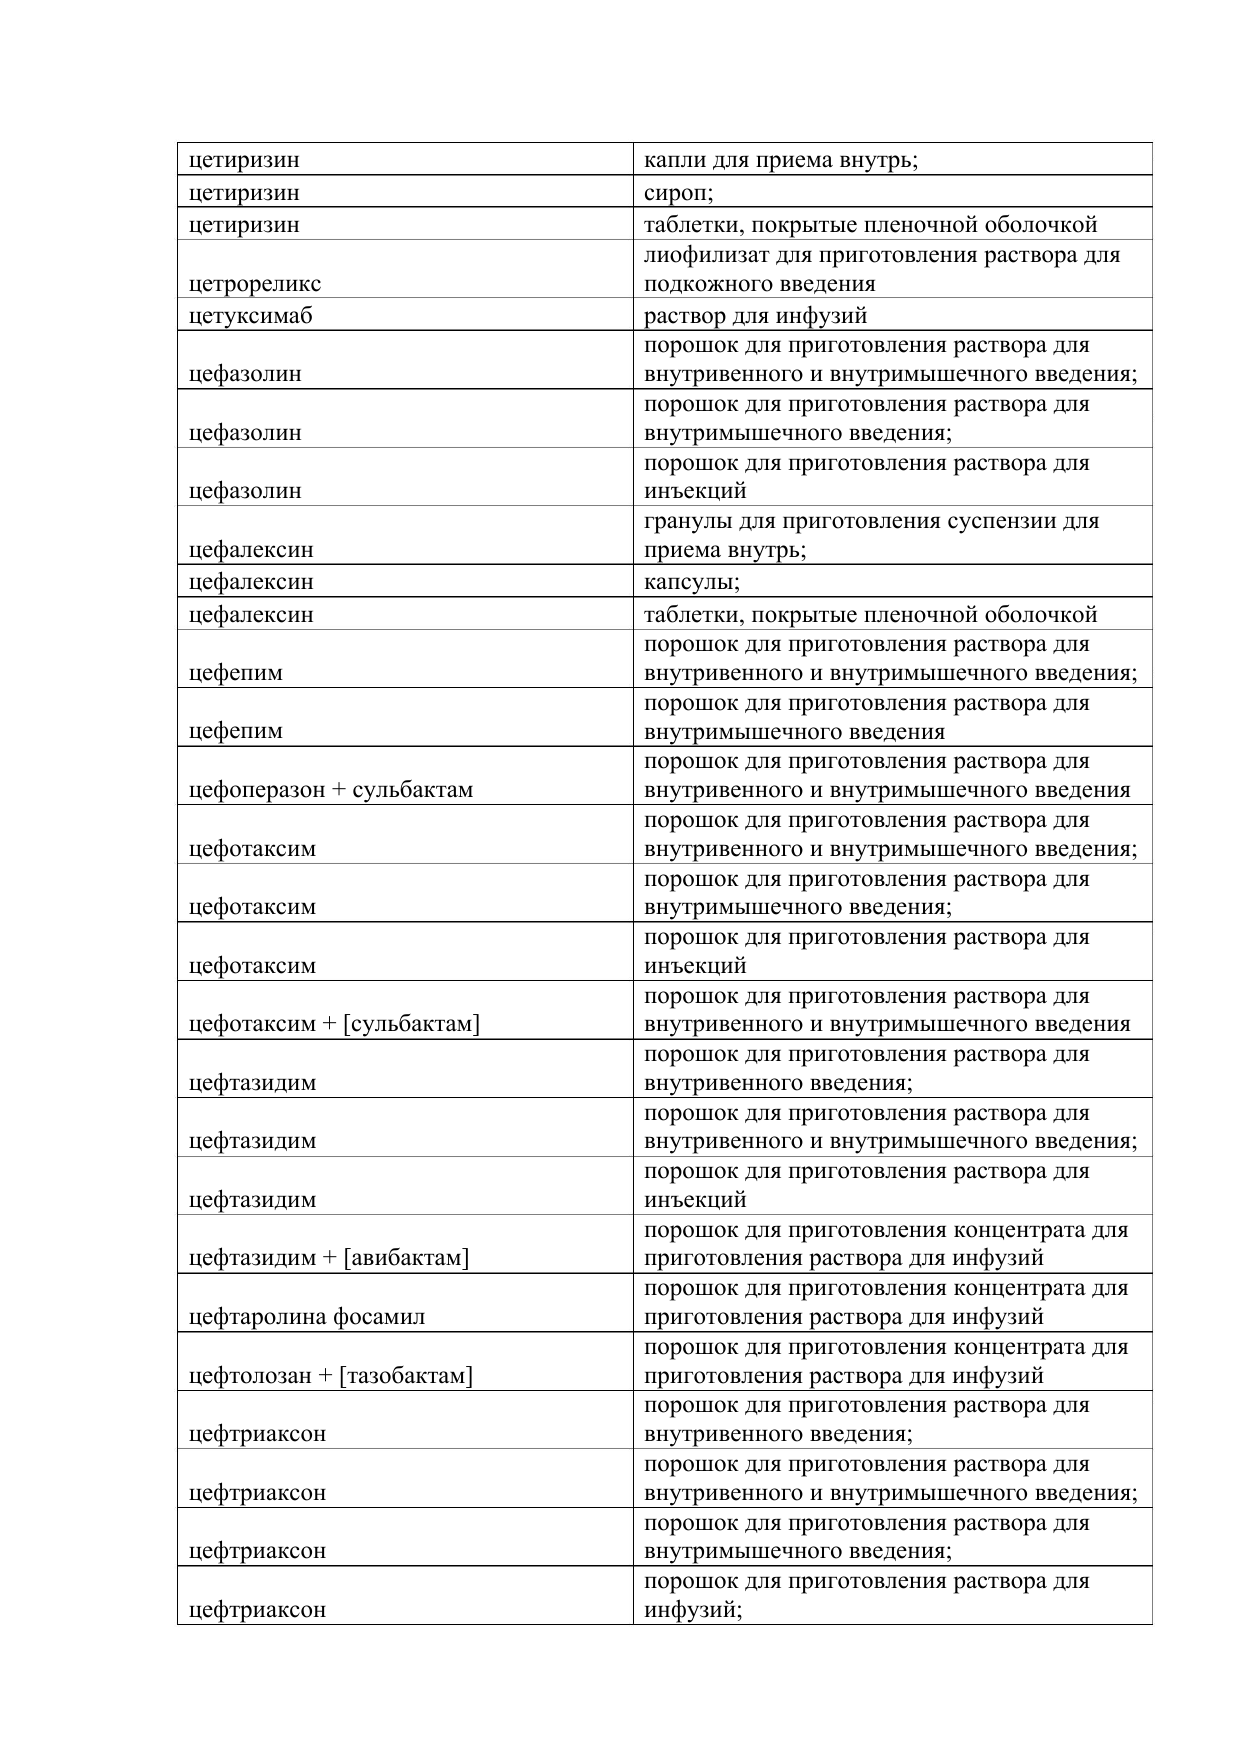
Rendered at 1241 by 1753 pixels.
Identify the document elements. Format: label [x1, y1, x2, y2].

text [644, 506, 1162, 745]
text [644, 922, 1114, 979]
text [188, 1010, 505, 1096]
picture [174, 139, 1155, 1627]
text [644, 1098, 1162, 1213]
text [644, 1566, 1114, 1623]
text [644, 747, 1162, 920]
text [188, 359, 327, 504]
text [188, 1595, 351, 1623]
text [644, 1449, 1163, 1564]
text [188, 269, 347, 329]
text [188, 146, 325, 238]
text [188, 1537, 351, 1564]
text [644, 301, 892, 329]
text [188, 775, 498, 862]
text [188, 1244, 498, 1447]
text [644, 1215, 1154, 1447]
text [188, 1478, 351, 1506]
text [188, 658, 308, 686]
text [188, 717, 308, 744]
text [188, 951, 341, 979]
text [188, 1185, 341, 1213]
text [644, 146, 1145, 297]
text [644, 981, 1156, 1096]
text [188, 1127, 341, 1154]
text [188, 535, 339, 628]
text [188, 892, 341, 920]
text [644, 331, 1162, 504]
